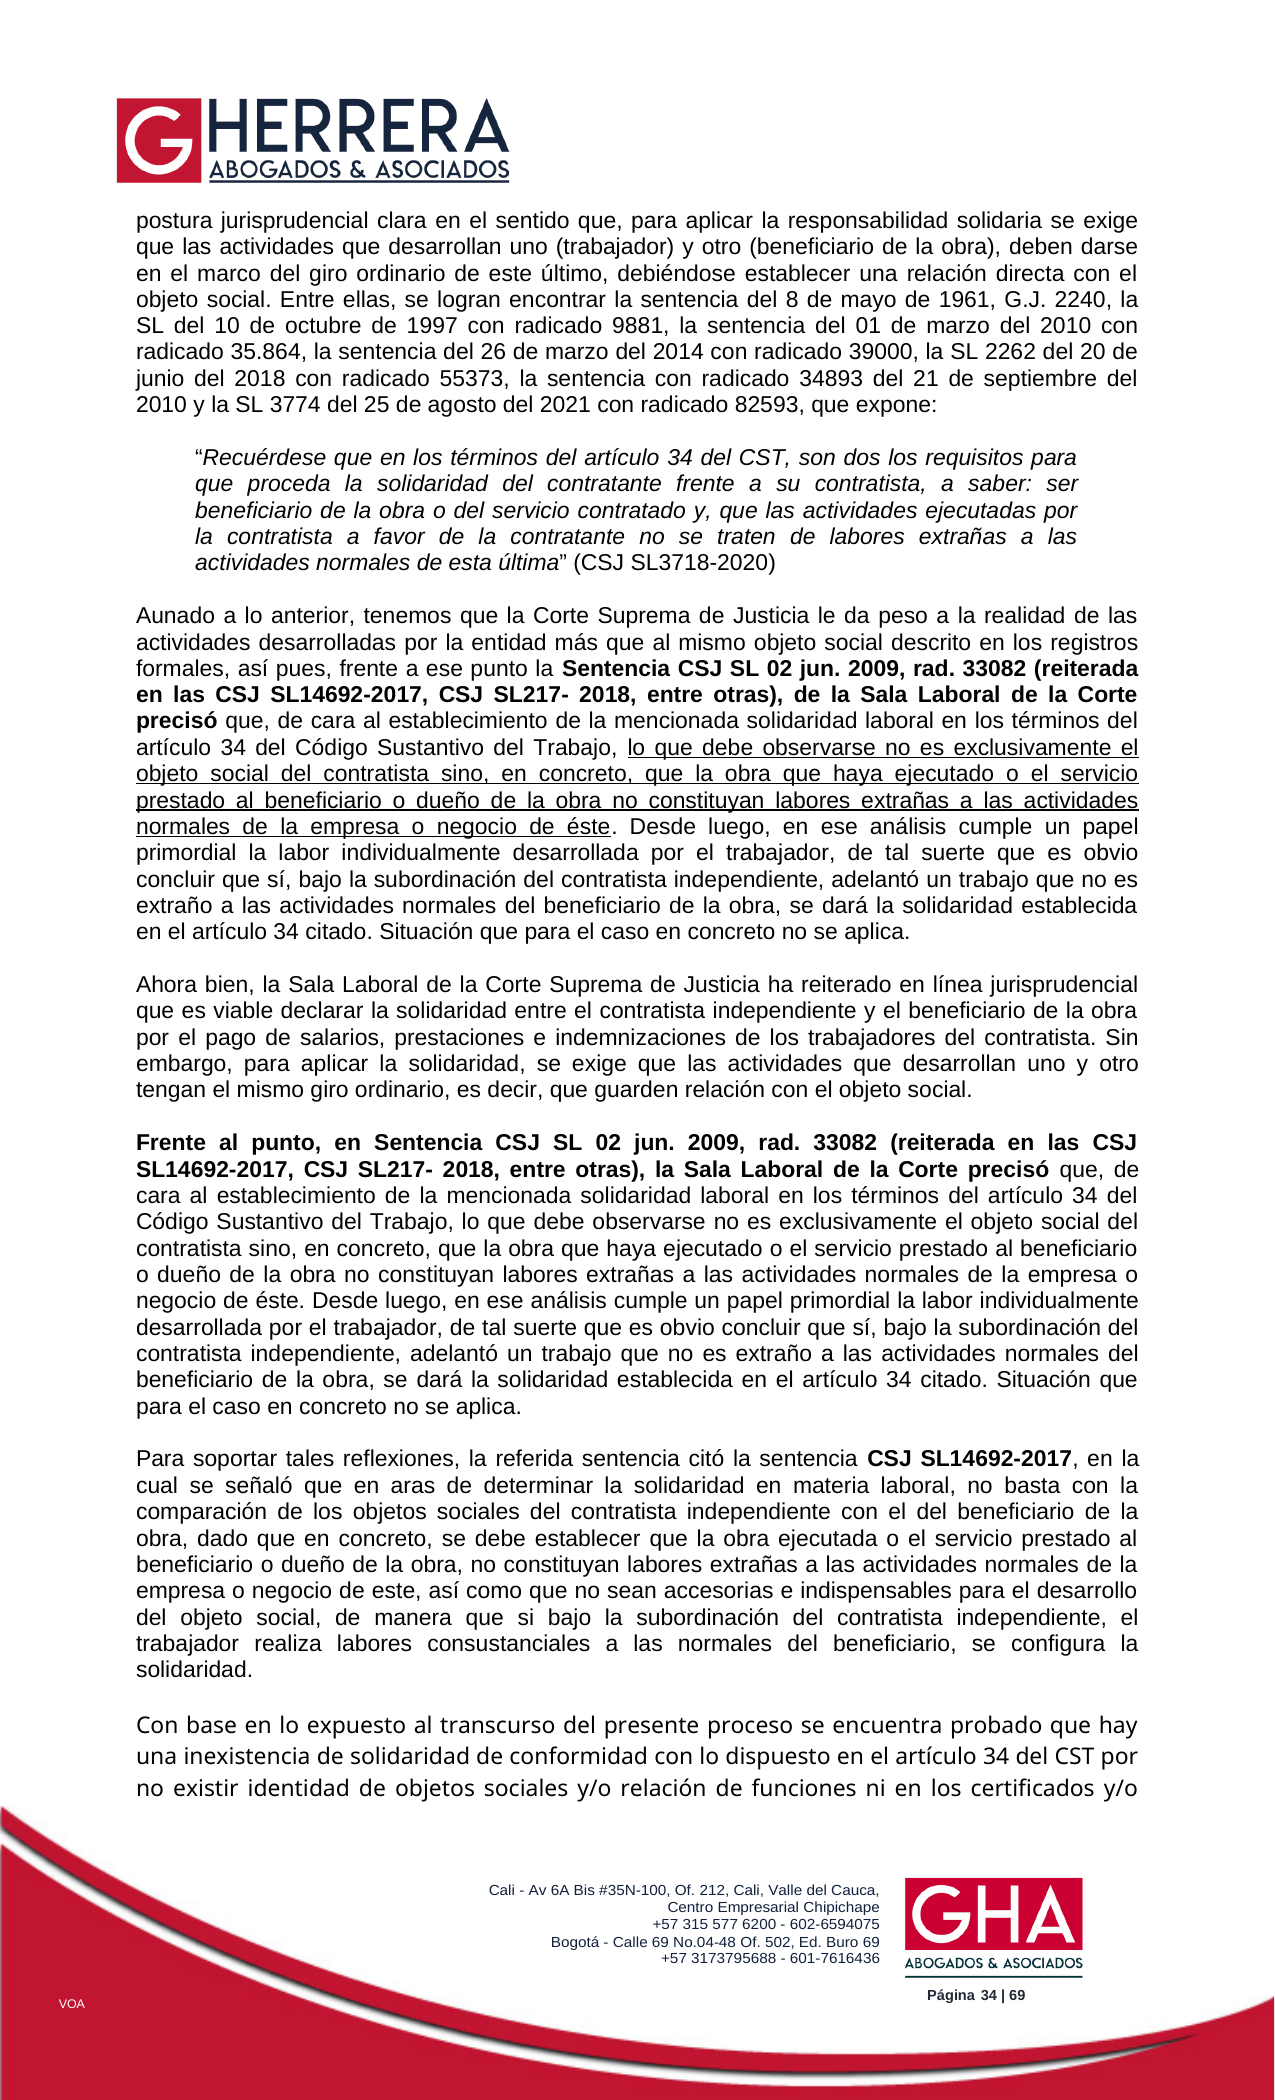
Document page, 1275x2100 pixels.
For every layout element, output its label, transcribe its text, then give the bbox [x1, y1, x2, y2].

text Aunado a lo anterior, tenemos que la Corte Suprema de Justicia le da peso a la realidad de las actividades desarrolladas por la entidad más que al mismo objeto social descrito en los registros formales, así pues, frente a ese punto la Sentencia CSJ SL 02 jun. 2009, rad. 33082 (reiterada en las CSJ SL14692-2017, CSJ SL217- 2018, entre otras), de la Sala Laboral de la Corte precisó que, de cara al establecimiento de la mencionada solidaridad laboral en los términos del artículo 34 del Código Sustantivo del Trabajo, lo que debe observarse no es exclusivamente el objeto social del contratista sino, en concreto, que la obra que haya ejecutado o el servicio prestado al beneficiario o dueño de la obra no constituyan labores extrañas a las actividades normales de la empresa o negocio de éste. Desde luego, en ese análisis cumple un papel primordial la labor individualmente desarrollada por el trabajador, de tal suerte que es obvio concluir que sí, bajo la subordinación del contratista independiente, adelantó un trabajo que no es extraño a las actividades normales del beneficiario de la obra, se dará la solidaridad establecida en el artículo 34 citado. Situación que para el caso en concreto no se aplica. [136, 811, 1139, 945]
text Ahora bien, la Sala Laboral de la Corte Suprema de Justicia ha reiterado en línea jurisprudencial que es viable declarar la solidaridad entre el contratista independiente y el beneficiario de la obra por el pago de salarios, prestaciones e indemnizaciones de los trabajadores del contratista. Sin embargo, para aplicar la solidaridad, se exige que las actividades que desarrollan uno y otro tengan el mismo giro ordinario, es decir, que guarden relación con el objeto social. [136, 971, 1139, 1103]
text Frente al punto, en Sentencia CSJ SL 02 jun. 2009, rad. 33082 (reiterada en las CSJ SL14692-2017, CSJ SL217- 2018, entre otras), la Sala Laboral de la Corte precisó que, de cara al establecimiento de la mencionada solidaridad laboral en los términos del artículo 34 del Código Sustantivo del Trabajo, lo que debe observarse no es exclusivamente el objeto social del contratista sino, en concreto, que la obra que haya ejecutado o el servicio prestado al beneficiario o dueño de la obra no constituyan labores extrañas a las actividades normales de la empresa o negocio de éste. Desde luego, en ese análisis cumple un papel primordial la labor individualmente desarrollada por el trabajador, de tal suerte que es obvio concluir que sí, bajo la subordinación del contratista independiente, adelantó un trabajo que no es extraño a las actividades normales del beneficiario de la obra, se dará la solidaridad establecida en el artículo 34 citado. Situación que para el caso en concreto no se aplica. [136, 1129, 1139, 1419]
picture [96, 75, 529, 206]
text Aunado a lo anterior, tenemos que la Corte Suprema de Justicia le da peso a la realidad de las actividades desarrolladas por la entidad más que al mismo objeto social descrito en los registros formales, así pues, frente a ese punto la Sentencia CSJ SL 02 jun. 2009, rad. 33082 (reiterada en las CSJ SL14692-2017, CSJ SL217- 2018, entre otras), de la Sala Laboral de la Corte precisó que, de cara al establecimiento de la mencionada solidaridad laboral en los términos del artículo 34 del Código Sustantivo del Trabajo, lo que debe observarse no es exclusivamente el objeto social del contratista sino, en concreto, que la obra que haya ejecutado o el servicio prestado al beneficiario o dueño de la obra no constituyan labores extrañas a las actividades normales de la empresa o negocio de éste. Desde luego, en ese análisis cumple un papel primordial la labor individualmente desarrollada por el trabajador, de tal suerte que es obvio concluir que sí, bajo la subordinación del contratista independiente, adelantó un trabajo que no es extraño a las actividades normales del beneficiario de la obra, se dará la solidaridad establecida en el artículo 34 citado. Situación que para el caso en concreto no se aplica. [136, 602, 1139, 783]
picture [0, 1793, 1275, 2100]
text “Recuérdese que en los términos del artículo 34 del CST, son dos los requisitos para que proceda la solidaridad del contratante frente a su contratista, a saber: ser beneficiario de la obra o del servicio contratado y, que las actividades ejecutadas por la contratista a favor de la contratante no se traten de labores extrañas a las actividades normales de esta última” (CSJ SL3718-2020) [195, 444, 1081, 576]
text Para soportar tales reflexiones, la referida sentencia citó la sentencia CSJ SL14692-2017, en la cual se señaló que en aras de determinar la solidaridad en materia laboral, no basta con la comparación de los objetos sociales del contratista independiente con el del beneficiario de la obra, dado que en concreto, se debe establecer que la obra ejecutada o el servicio prestado al beneficiario o dueño de la obra, no constituyan labores extrañas a las actividades normales de la empresa o negocio de este, así como que no sean accesorias e indispensables para el desarrollo del objeto social, de manera que si bajo la subordinación del contratista independiente, el trabajador realiza labores consustanciales a las normales del beneficiario, se configura la solidaridad. [136, 1445, 1139, 1683]
